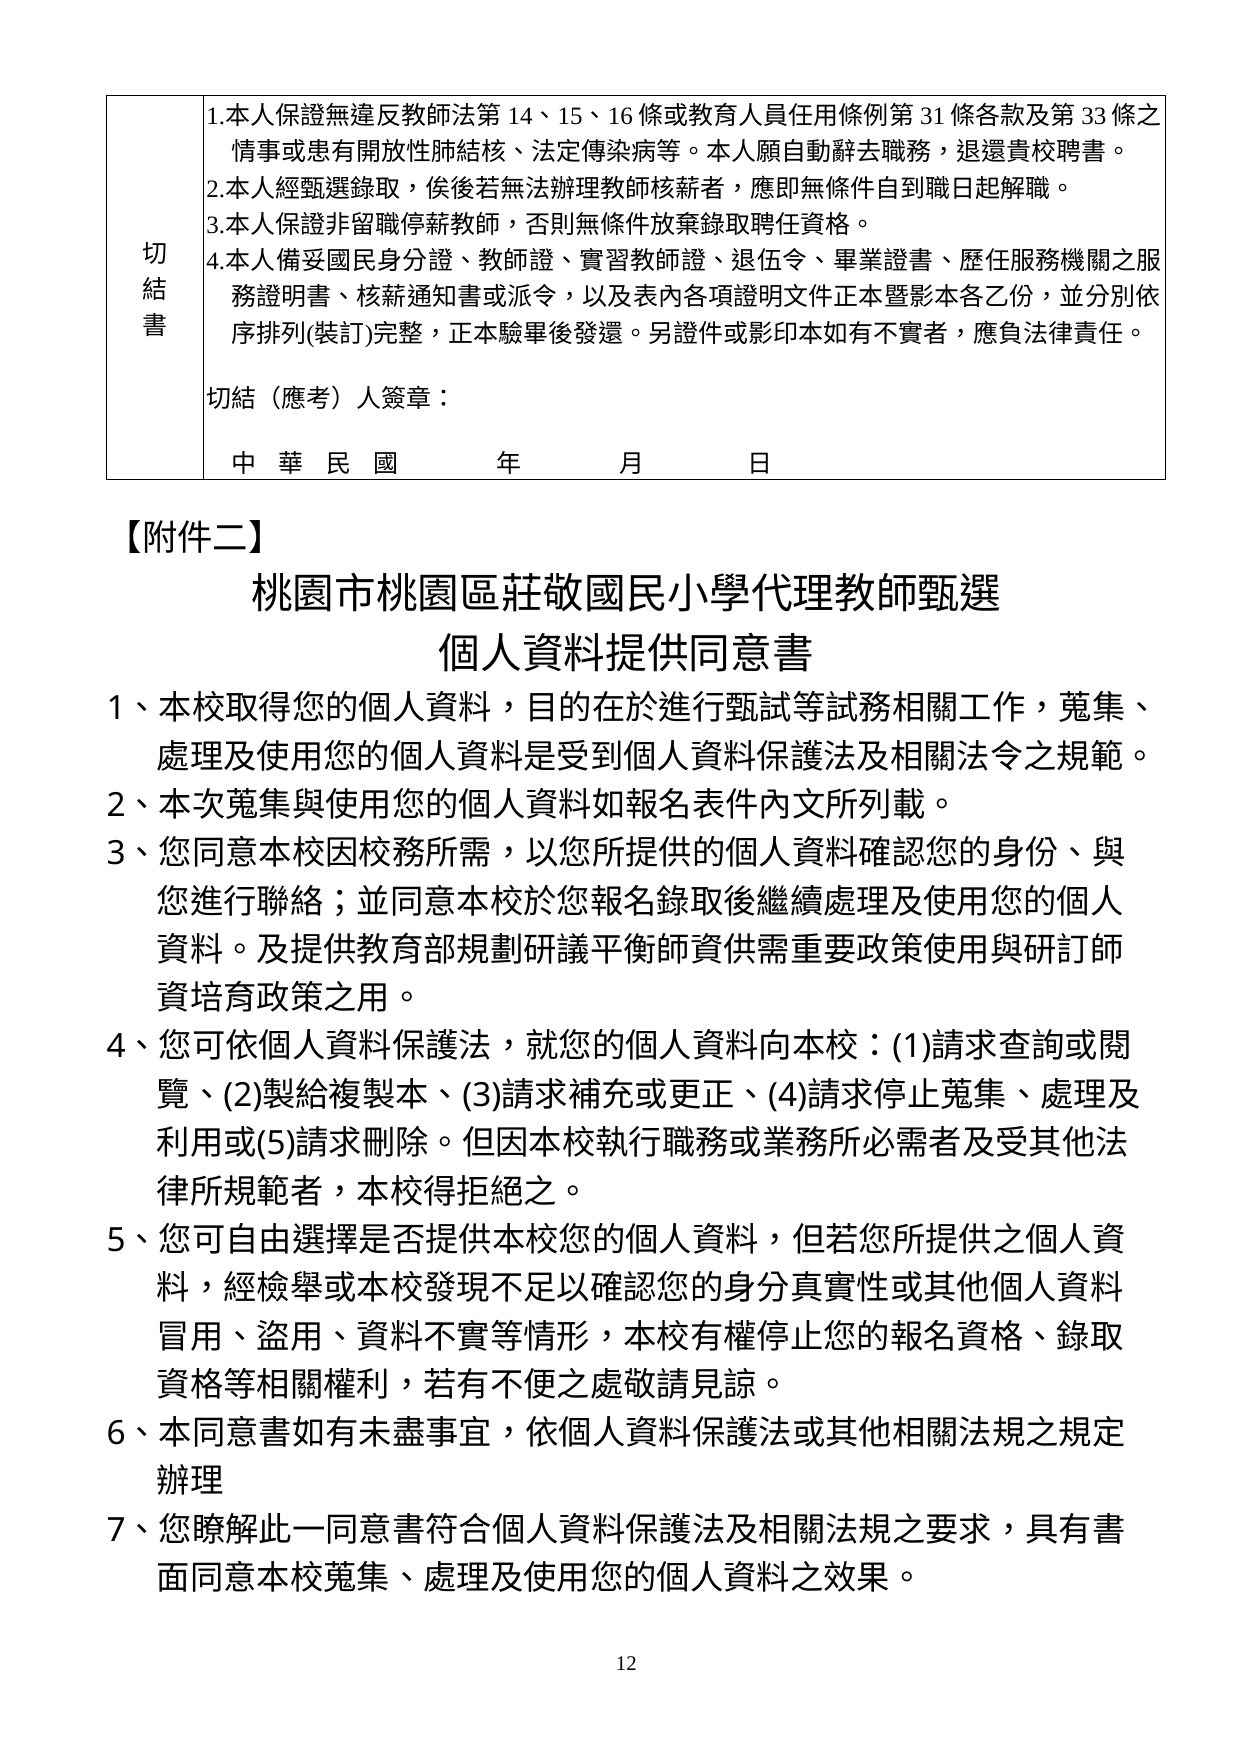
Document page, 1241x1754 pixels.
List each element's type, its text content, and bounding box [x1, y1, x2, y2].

text 5、您可自由選擇是否提供本校您的個人資料，但若您所提供之個人資料，經檢舉或本校發現不足以確認您的身分真實性或其他個人資料冒用、盜用、資料不實等情形，本校有權停止您的報名資格、錄取資格等相關權利，若有不便之處敬請見諒。 [106, 1213, 1146, 1406]
text 6、本同意書如有未盡事宜，依個人資料保護法或其他相關法規之規定辦理 [106, 1406, 1146, 1502]
text 3、您同意本校因校務所需，以您所提供的個人資料確認您的身份、與您進行聯絡；並同意本校於您報名錄取後繼續處理及使用您的個人資料。及提供教育部規劃研議平衡師資供需重要政策使用與研訂師資培育政策之用。 [106, 826, 1146, 1019]
text 4、您可依個人資料保護法，就您的個人資料向本校：(1)請求查詢或閱覽、(2)製給複製本、(3)請求補充或更正、(4)請求停止蒐集、處理及利用或(5)請求刪除。但因本校執行職務或業務所必需者及受其他法律所規範者，本校得拒絕之。 [106, 1019, 1146, 1213]
text 2、本次蒐集與使用您的個人資料如報名表件內文所列載。 [106, 778, 1146, 826]
text 【附件二】 [106, 509, 1146, 560]
text 7、您瞭解此一同意書符合個人資料保護法及相關法規之要求，具有書面同意本校蒐集、處理及使用您的個人資料之效果。 [106, 1502, 1146, 1599]
text 個人資料提供同意書 [106, 621, 1146, 681]
text 桃園市桃園區莊敬國民小學代理教師甄選 [106, 560, 1146, 621]
table_cell 切 結 書 [107, 96, 203, 479]
text 1、本校取得您的個人資料，目的在於進行甄試等試務相關工作，蒐集、處理及使用您的個人資料是受到個人資料保護法及相關法令之規範。 [106, 681, 1146, 778]
table_cell 1.本人保證無違反教師法第14、15、16條或教育人員任用條例第31條各款及第33條之情事或患有開放性肺結核、法定傳染病等。本人願自動辭去職務，退還貴校聘書。 2.本人經甄選錄取，俟後若無法辦理教師核薪者，應即無條件自到職日起解職。 3.本人保證非留職停薪教師，否則無條件放棄錄取聘任資格。 4.本人備妥國民身分證、教師證、實習教師證、退伍令、畢業證書、歷任服務機關之服務證明書、核薪通知書或派令，以及表內各項證明文件正本暨影本各乙份，並分別依序排列(裝訂)完整，正本驗畢後發還。另證件或影印本如有不實者，應負法律責任。 切結（應考）人簽章： 中 華 民 國 年 月 日 [204, 96, 1165, 479]
